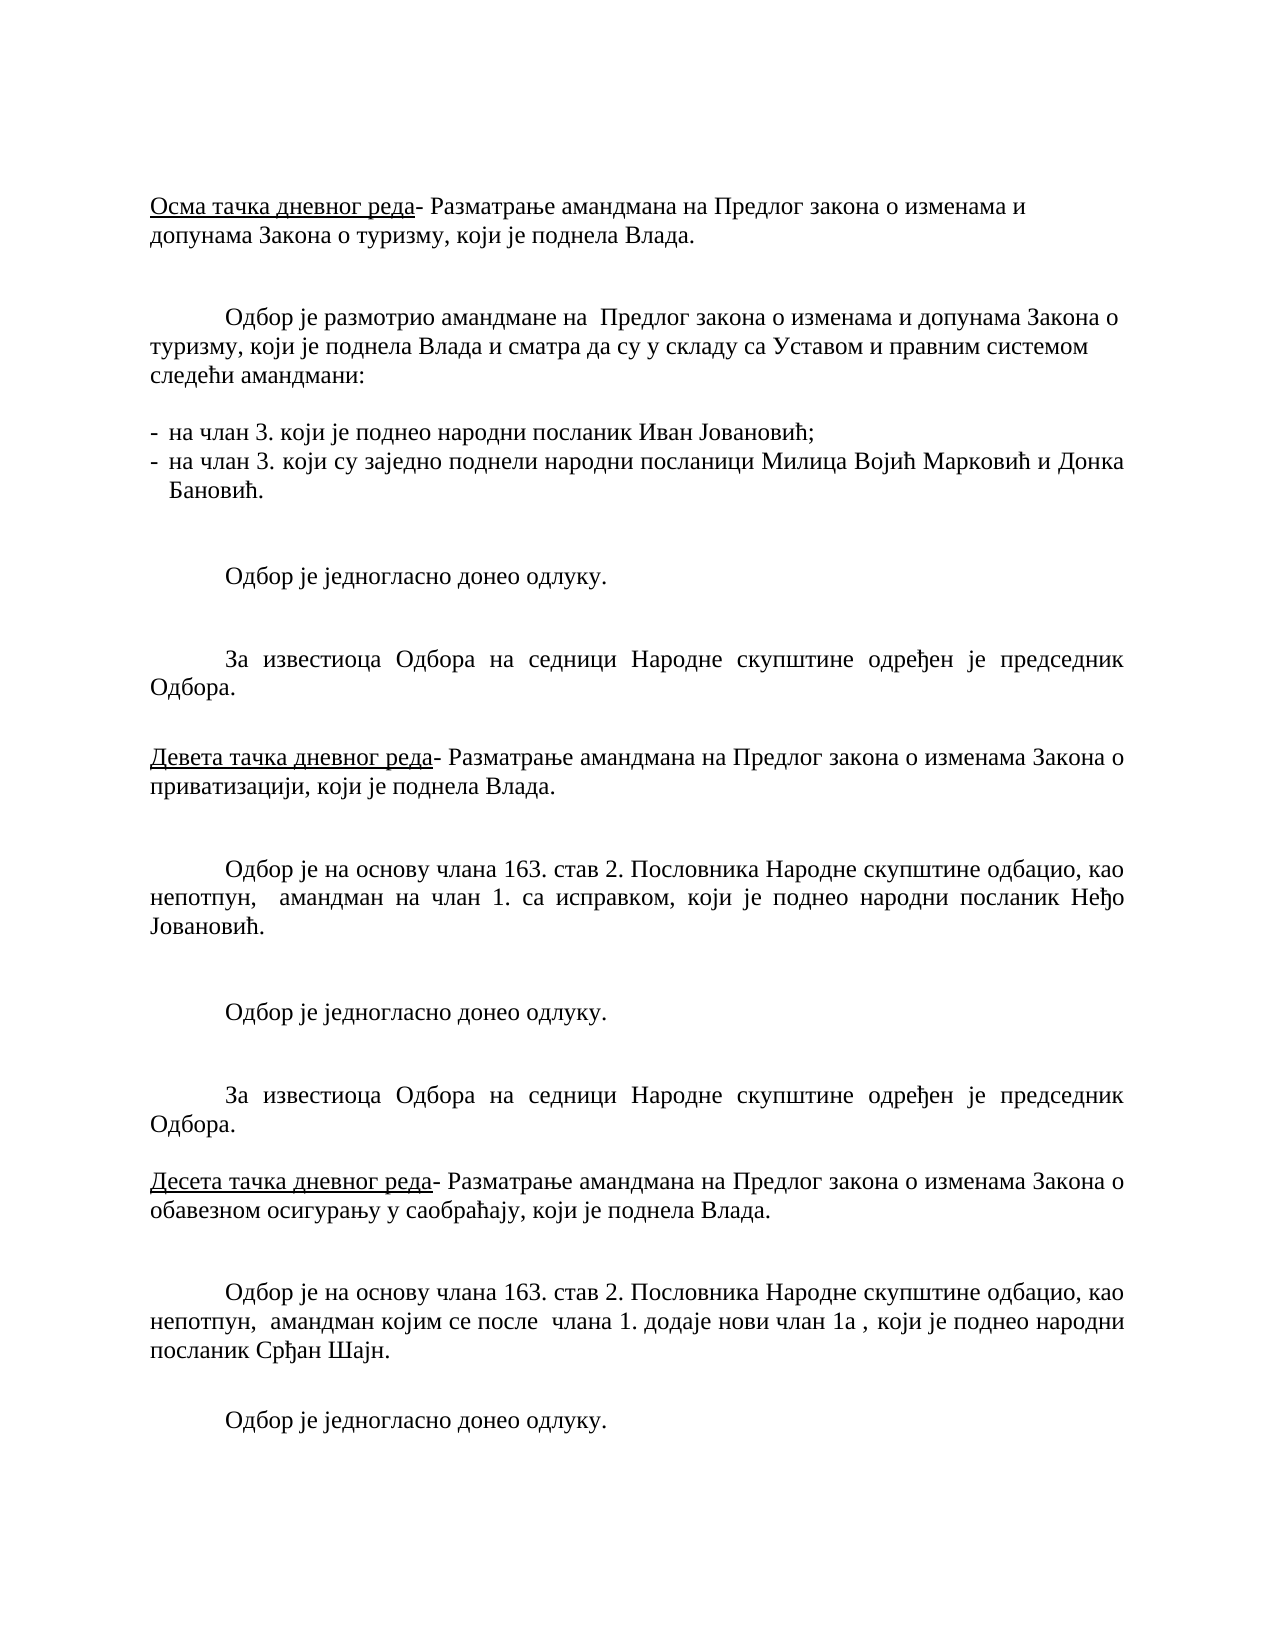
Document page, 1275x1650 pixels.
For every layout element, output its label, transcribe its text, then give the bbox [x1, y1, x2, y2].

text Одбор је једногласно донео одлуку. [150, 561, 1125, 590]
text Девета тачка дневног реда- Разматрање амандмана на Предлог закона о изменама Закона о приватизацији, који је поднела Влада. [150, 742, 1125, 800]
list на члан 3. који је поднео народни посланик Иван Јовановић; [150, 417, 1125, 446]
text Одбор је размотрио амандмане на Предлог закона о изменама и допунама Закона о туризму, који је поднела Влада и сматра да су у складу са Уставом и правним системом следећи амандмани: [150, 302, 1125, 389]
list на члан 3. који су заједно поднели народни посланици Милица Војић Марковић и Донка Бановић. [150, 446, 1125, 504]
text За известиоца Одбора на седници Народне скупштине одређен је председник Одбора. [150, 644, 1125, 701]
text Одбор је једногласно донео одлуку. [150, 1405, 1125, 1434]
text Одбор је на основу члана 163. став 2. Пословника Народне скупштине одбацио, као непотпун, амандман којим се после члана 1. додаје нови члан 1а , који је поднео народни посланик Срђан Шајн. [150, 1277, 1125, 1364]
text Одбор је на основу члана 163. став 2. Пословника Народне скупштине одбацио, као непотпун, амандман на члан 1. са исправком, који је поднео народни посланик Неђо Јовановић. [150, 854, 1125, 940]
text Одбор је једногласно донео одлуку. [150, 997, 1125, 1026]
text За известиоца Одбора на седници Народне скупштине одређен је председник Одбора. [150, 1080, 1125, 1137]
text Осма тачка дневног реда- Разматрање амандмана на Предлог закона о изменама и допунама Закона о туризму, који је поднела Влада. [150, 191, 1125, 249]
text Десета тачка дневног реда- Разматрање амандмана на Предлог закона о изменама Закона о обавезном осигурању у саобраћају, који је поднела Влада. [150, 1166, 1125, 1224]
